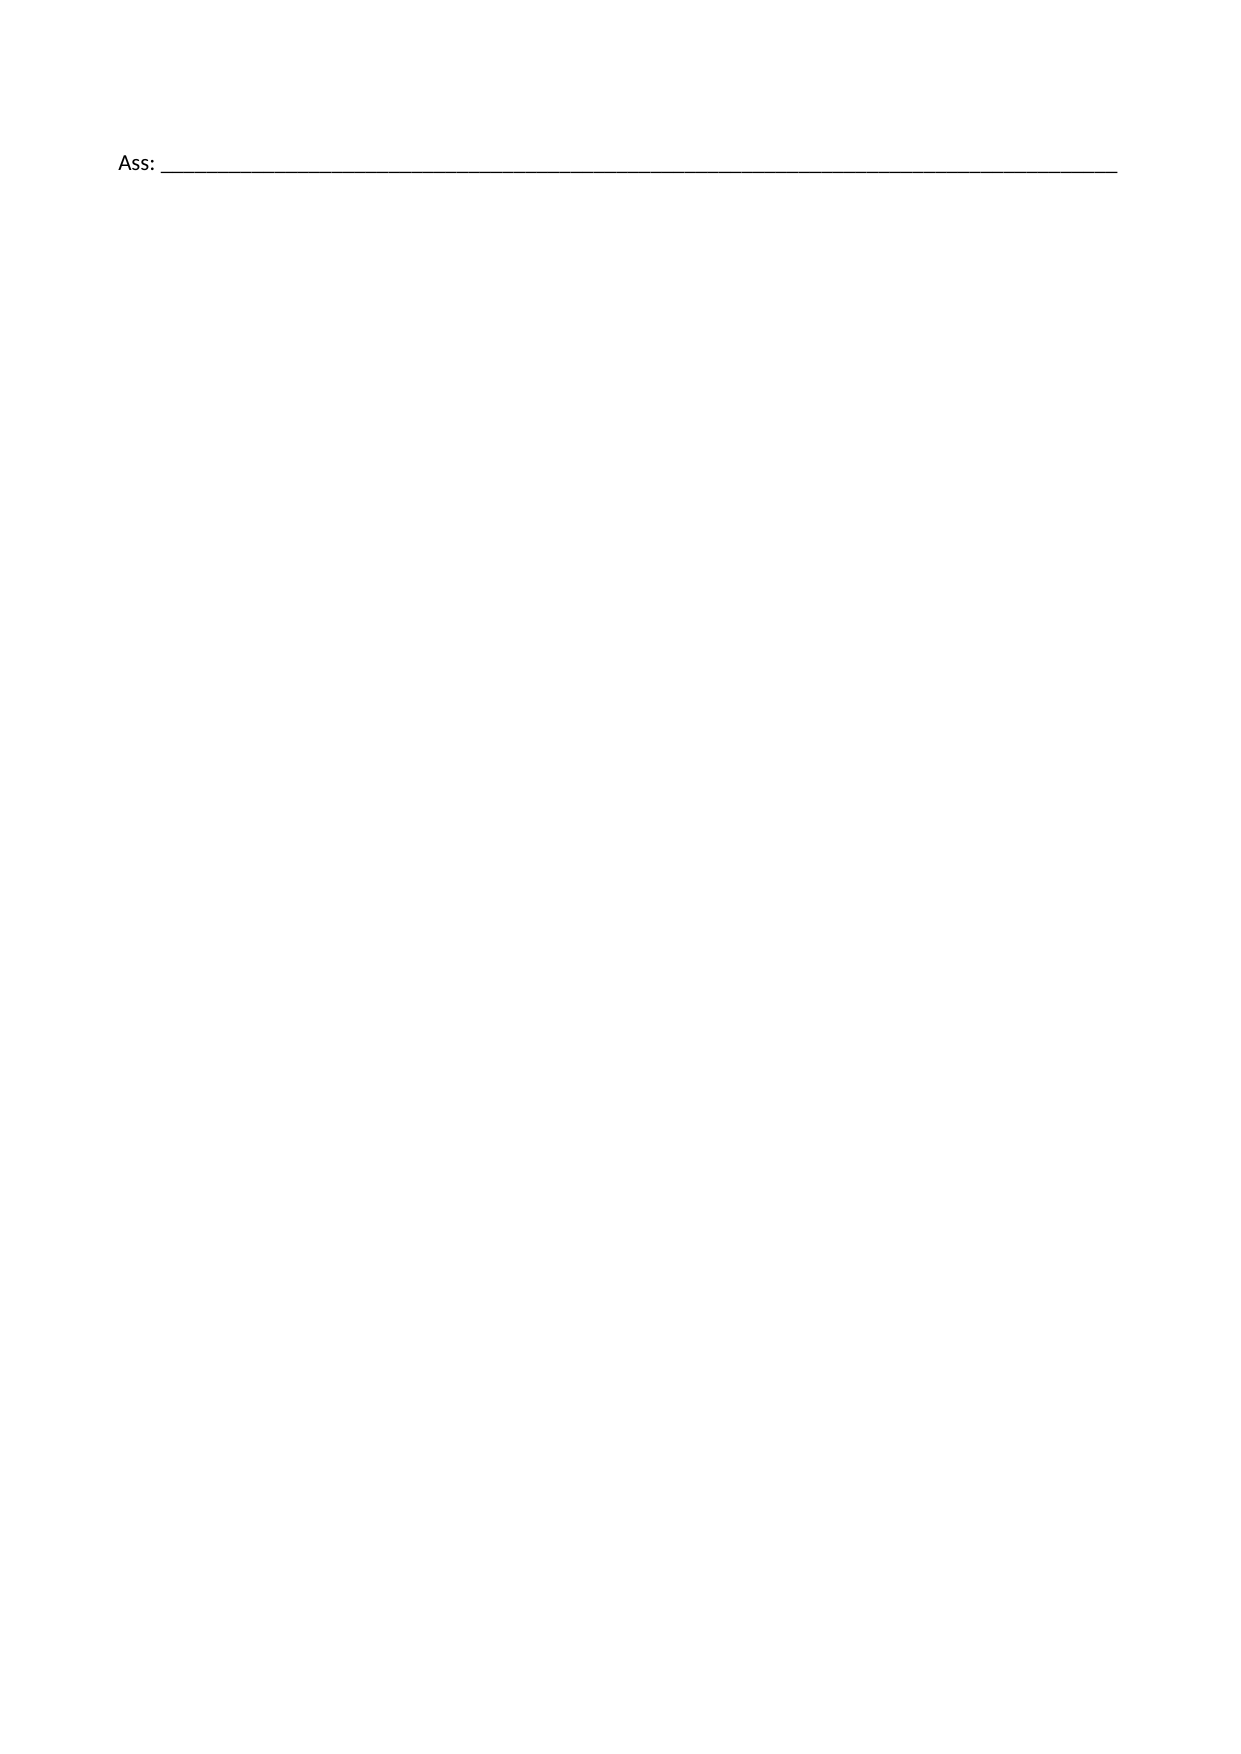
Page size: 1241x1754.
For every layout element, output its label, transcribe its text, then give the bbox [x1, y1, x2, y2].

text Ass: ____________________________________________________________________________________ [118, 148, 1122, 176]
